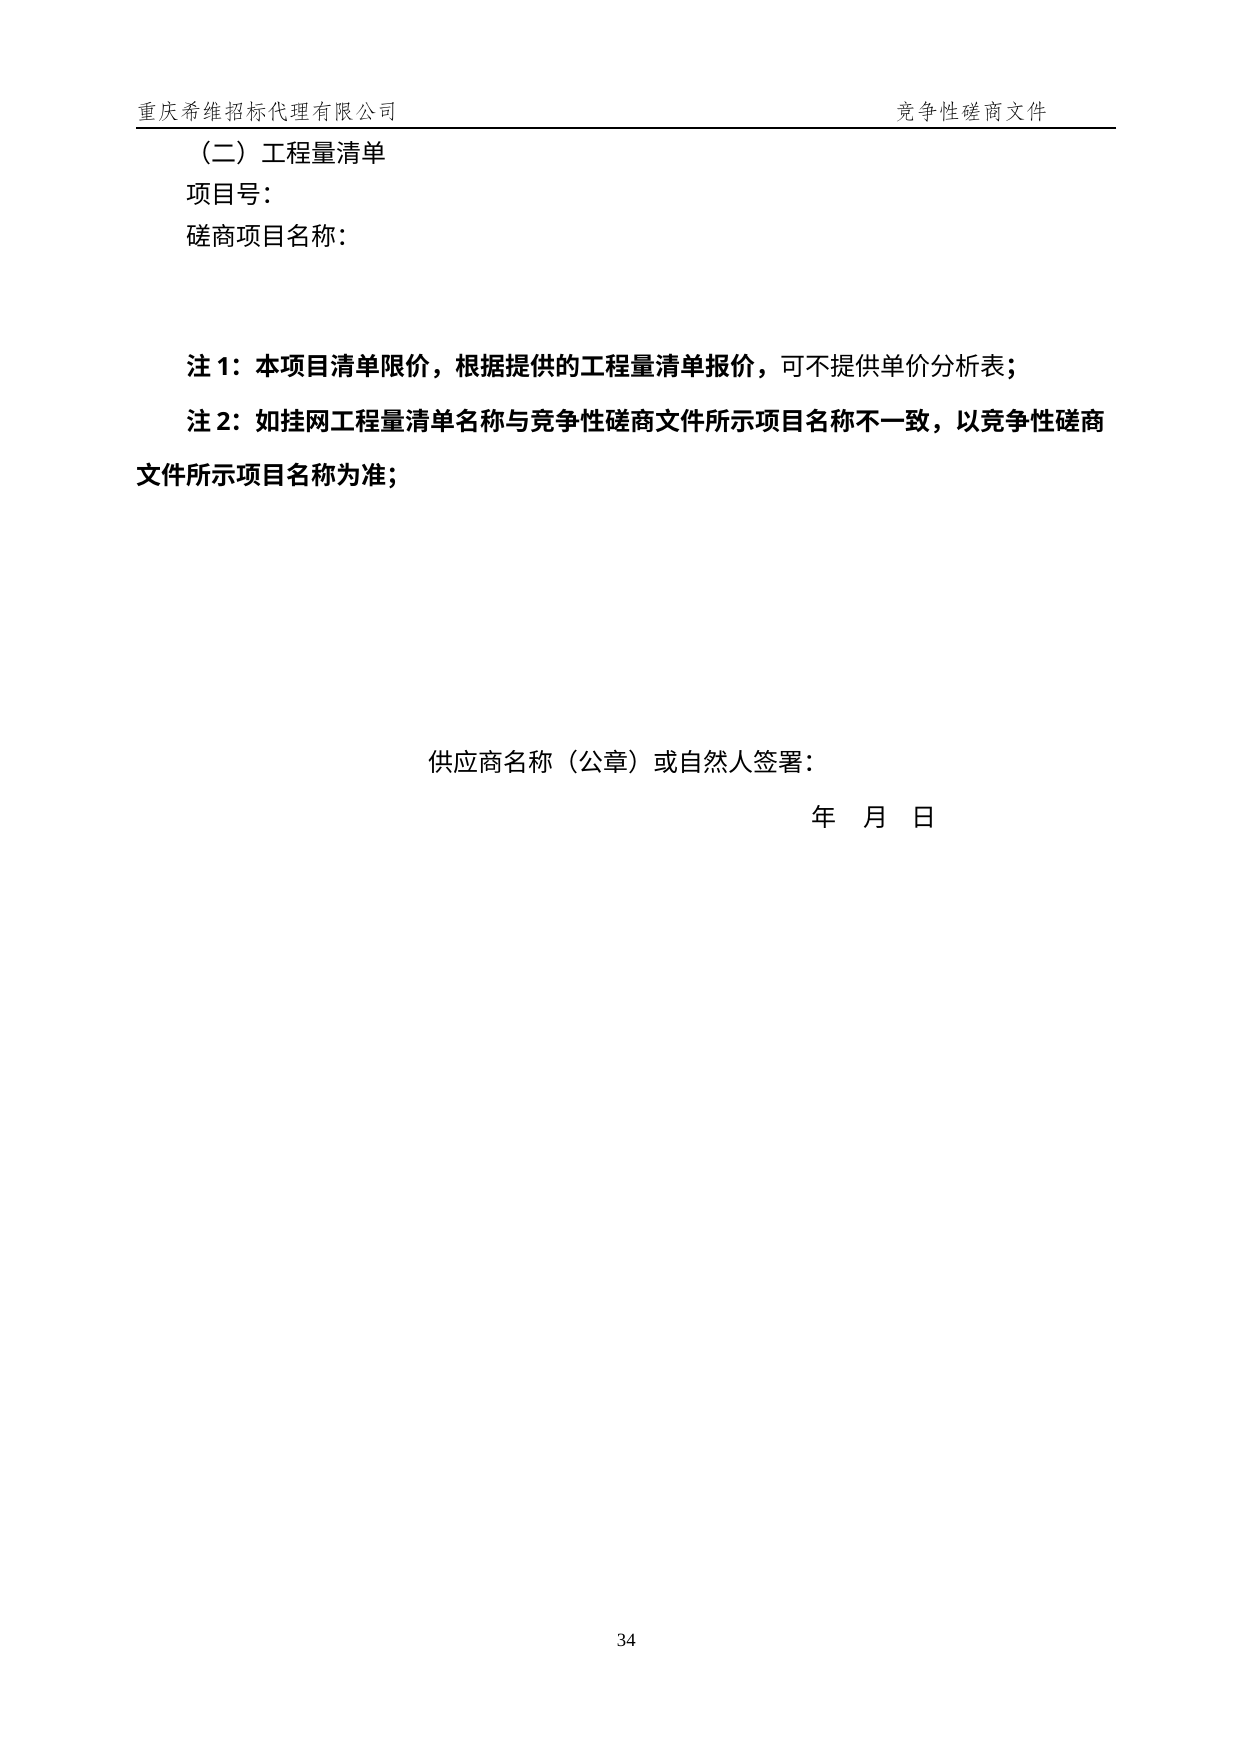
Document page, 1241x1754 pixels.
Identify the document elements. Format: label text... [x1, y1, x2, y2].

text 供应商名称（公章）或自然人签署： [136, 743, 1116, 779]
text 注1：本项目清单限价，根据提供的工程量清单报价，可不提供单价分析表； [136, 347, 1116, 383]
text 项目号： [136, 170, 1116, 212]
text 磋商项目名称： [136, 212, 1116, 254]
text 年 月 日 [136, 797, 1066, 833]
text （二）工程量清单 [136, 129, 1116, 170]
text 注2：如挂网工程量清单名称与竞争性磋商文件所示项目名称不一致，以竞争性磋商文件所示项目名称为准； [136, 401, 1116, 492]
